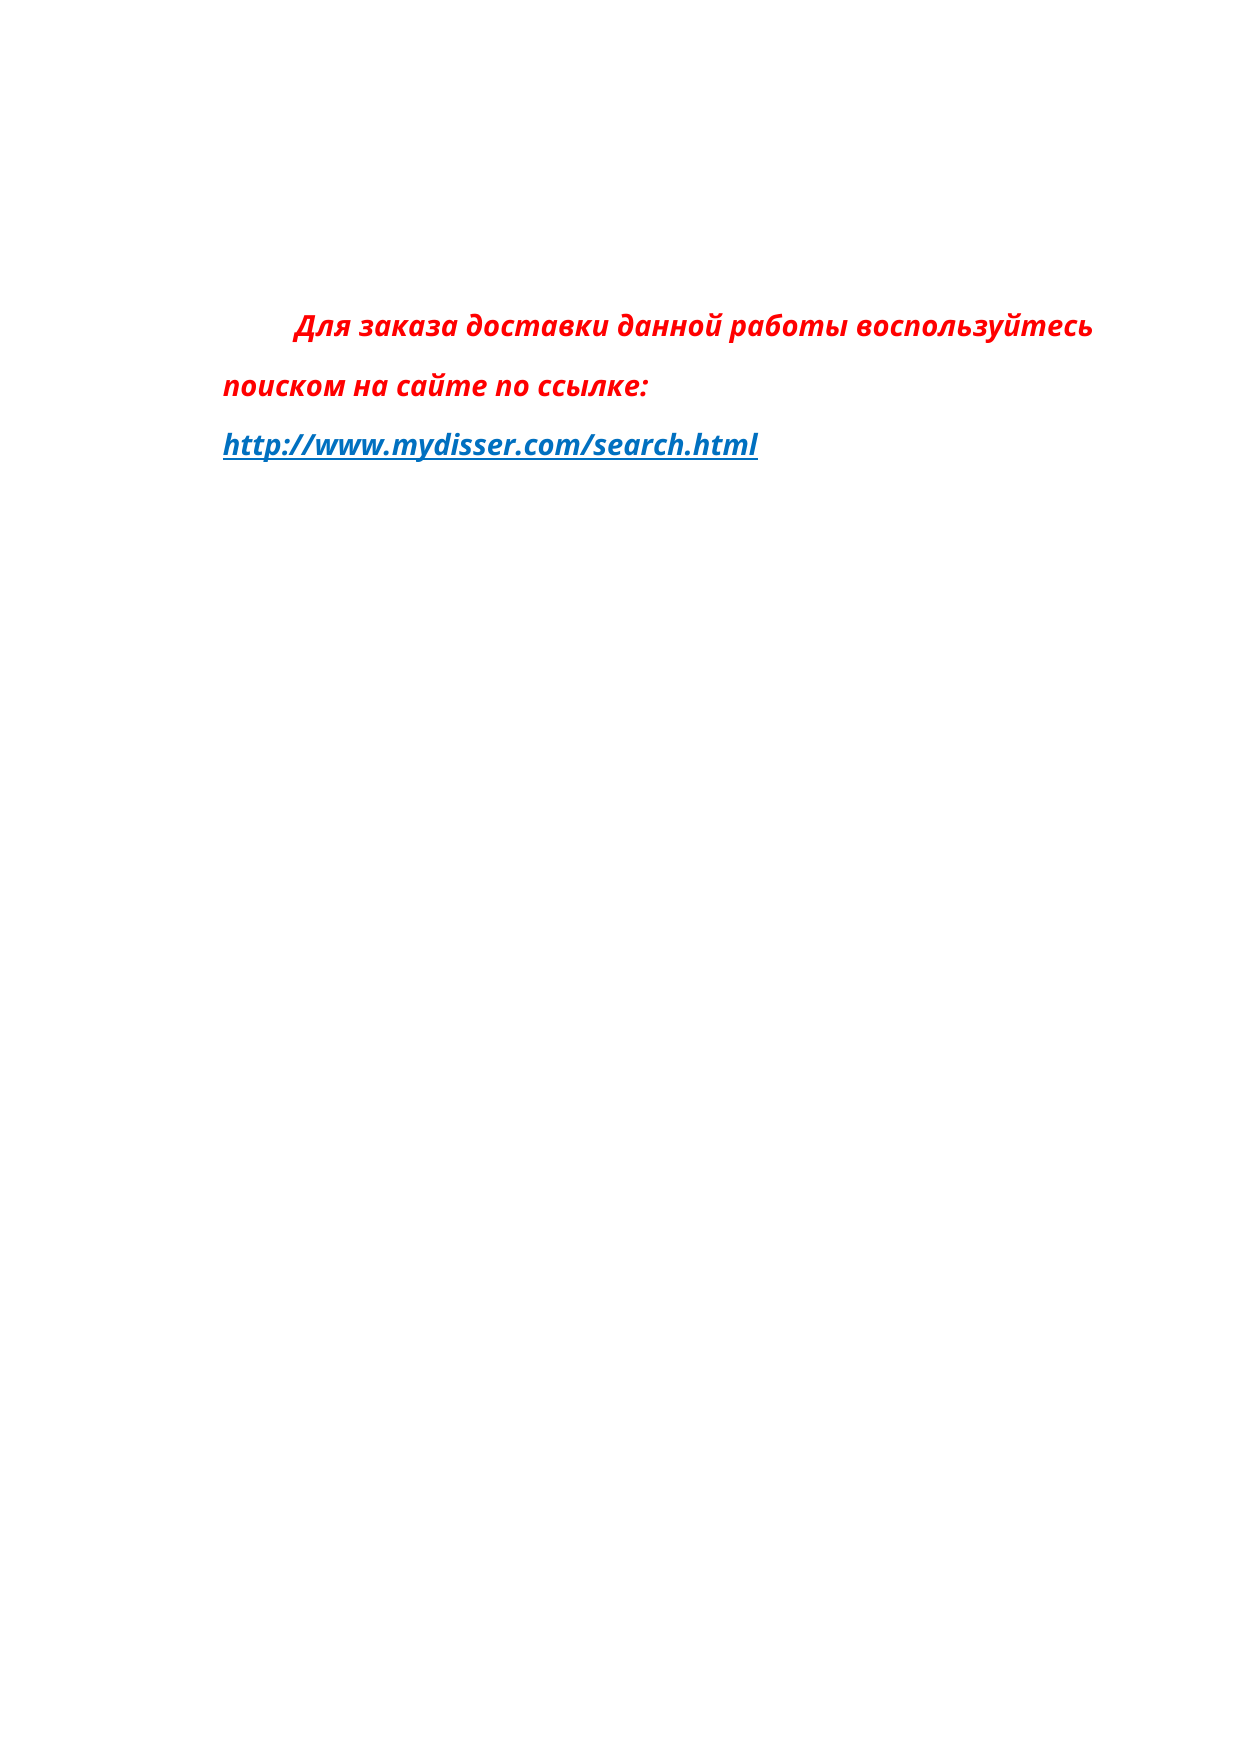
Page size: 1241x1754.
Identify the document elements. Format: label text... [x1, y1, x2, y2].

subtitle Для заказа доставки данной работы воспользуйтесь поиском на сайте по ссылке: http://www.mydisser.com/search.html [223, 306, 1130, 464]
